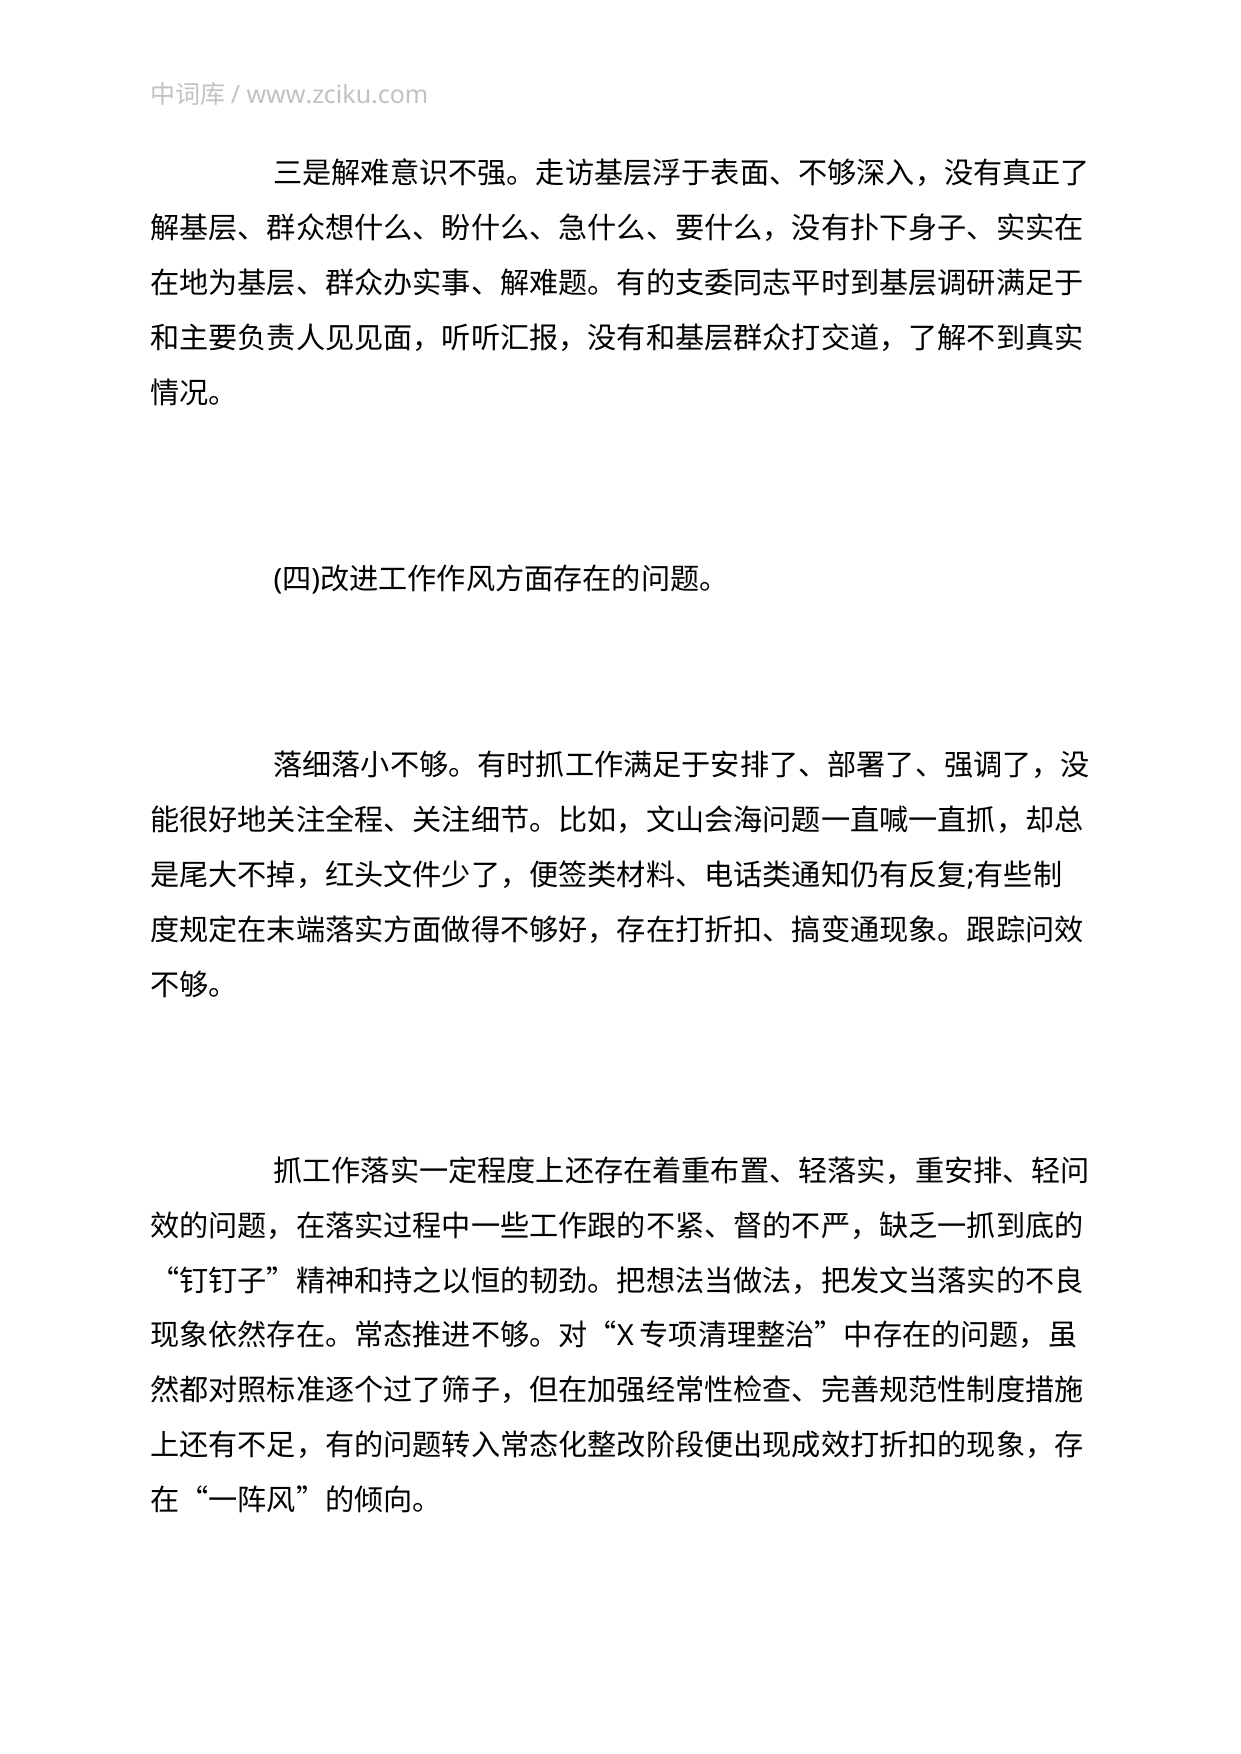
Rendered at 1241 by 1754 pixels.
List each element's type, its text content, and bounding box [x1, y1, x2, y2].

text 三是解难意识不强。走访基层浮于表面、不够深入，没有真正了解基层、群众想什么、盼什么、急什么、要什么，没有扑下身子、实实在在地为基层、群众办实事、解难题。有的支委同志平时到基层调研满足于和主要负责人见见面，听听汇报，没有和基层群众打交道，了解不到真实情况。 [150, 150, 1090, 412]
text (四)改进工作作风方面存在的问题。 [150, 556, 1090, 598]
text 抓工作落实一定程度上还存在着重布置、轻落实，重安排、轻问效的问题，在落实过程中一些工作跟的不紧、督的不严，缺乏一抓到底的“钉钉子”精神和持之以恒的韧劲。把想法当做法，把发文当落实的不良现象依然存在。常态推进不够。对“X专项清理整治”中存在的问题，虽然都对照标准逐个过了筛子，但在加强经常性检查、完善规范性制度措施上还有不足，有的问题转入常态化整改阶段便出现成效打折扣的现象，存在“一阵风”的倾向。 [150, 1147, 1090, 1519]
text 落细落小不够。有时抓工作满足于安排了、部署了、强调了，没能很好地关注全程、关注细节。比如，文山会海问题一直喊一直抓，却总是尾大不掉，红头文件少了，便签类材料、电话类通知仍有反复;有些制度规定在末端落实方面做得不够好，存在打折扣、搞变通现象。跟踪问效不够。 [150, 742, 1090, 1004]
